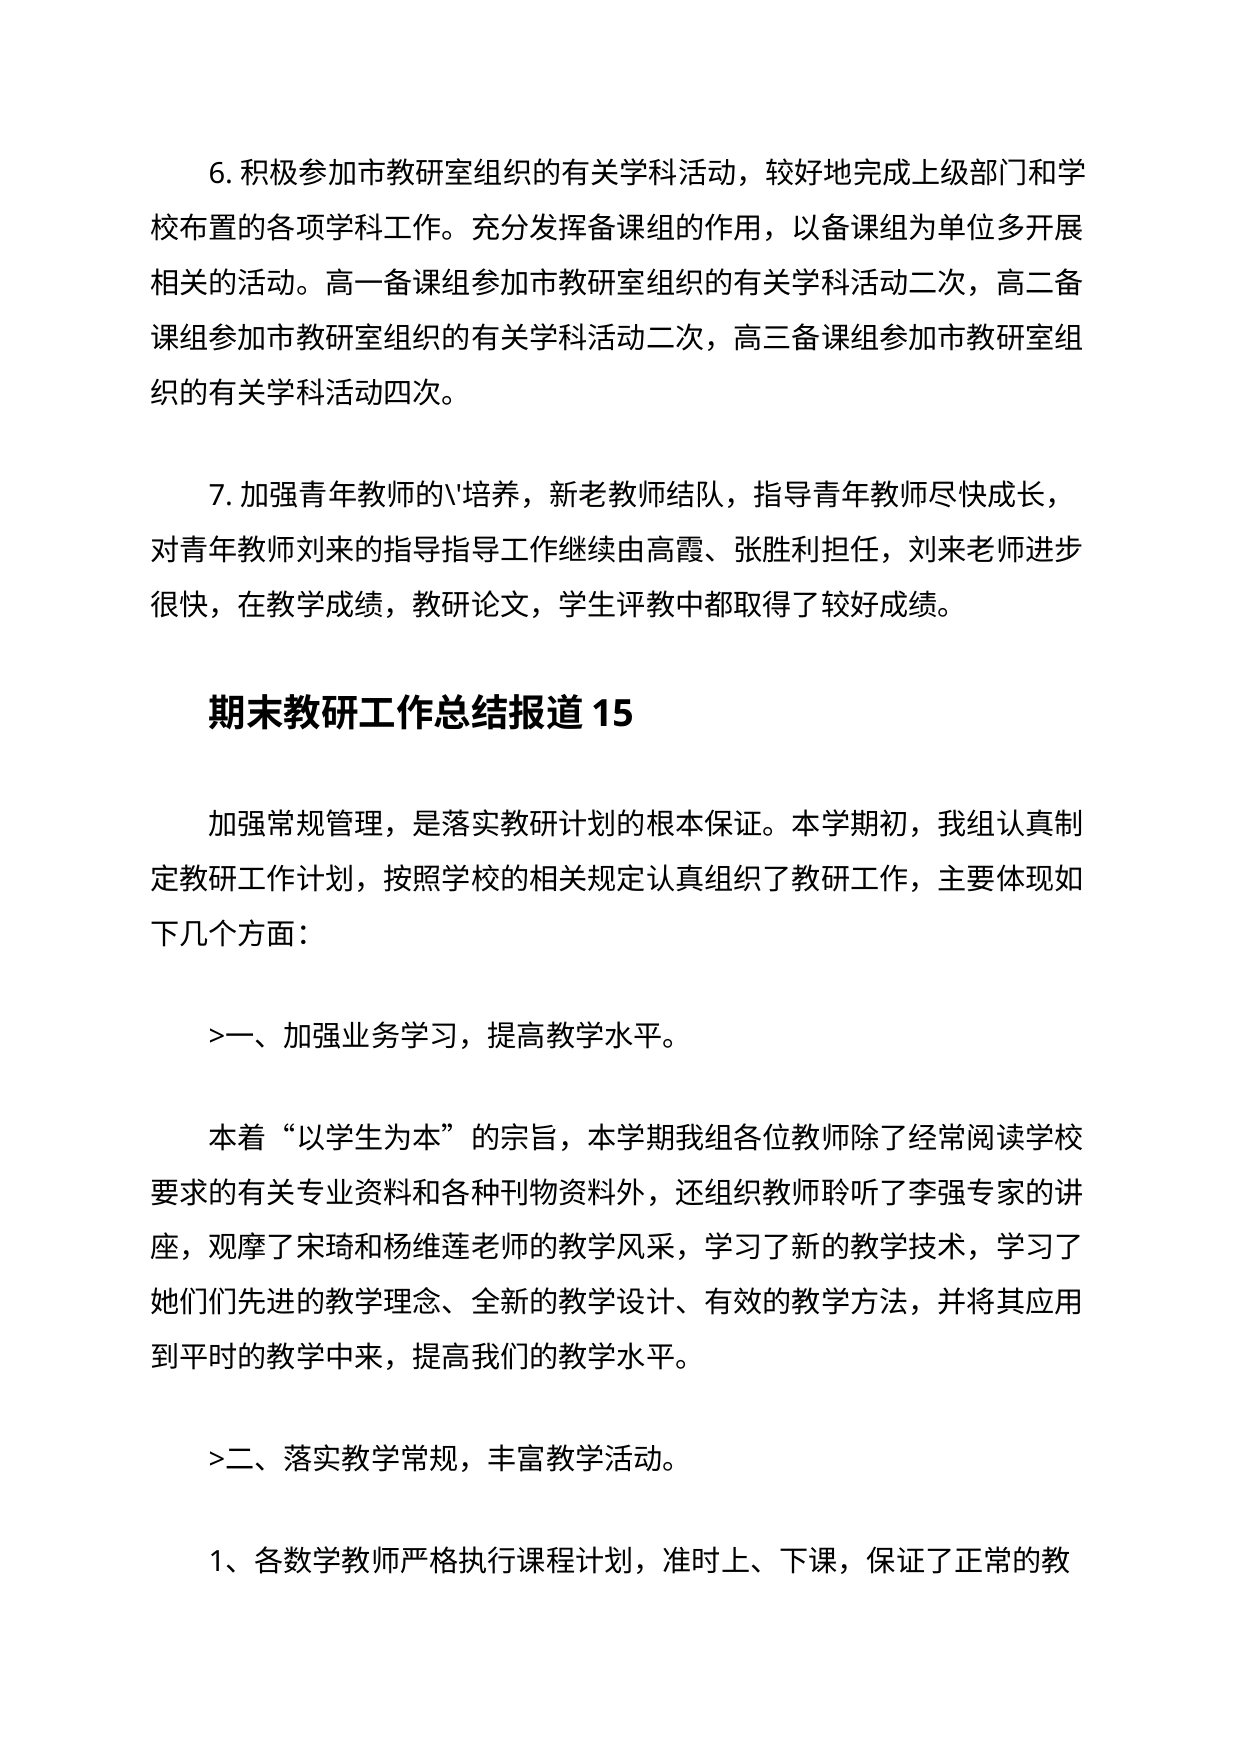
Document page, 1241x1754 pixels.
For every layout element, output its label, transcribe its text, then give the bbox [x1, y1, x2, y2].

text 加强常规管理，是落实教研计划的根本保证。本学期初，我组认真制定教研工作计划，按照学校的相关规定认真组织了教研工作，主要体现如下几个方面： [150, 801, 1090, 953]
text 期末教研工作总结报道15 [150, 683, 1090, 738]
text 7. 加强青年教师的\'培养，新老教师结队，指导青年教师尽快成长，对青年教师刘来的指导指导工作继续由高霞、张胜利担任，刘来老师进步很快，在教学成绩，教研论文，学生评教中都取得了较好成绩。 [150, 471, 1090, 624]
text >二、落实教学常规，丰富教学活动。 [150, 1436, 1090, 1478]
text 6. 积极参加市教研室组织的有关学科活动，较好地完成上级部门和学校布置的各项学科工作。充分发挥备课组的作用，以备课组为单位多开展相关的活动。高一备课组参加市教研室组织的有关学科活动二次，高二备课组参加市教研室组织的有关学科活动二次，高三备课组参加市教研室组织的有关学科活动四次。 [150, 150, 1090, 412]
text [150, 1538, 1090, 1580]
text >一、加强业务学习，提高教学水平。 [150, 1012, 1090, 1055]
text 本着“以学生为本”的宗旨，本学期我组各位教师除了经常阅读学校要求的有关专业资料和各种刊物资料外，还组织教师聆听了李强专家的讲座，观摩了宋琦和杨维莲老师的教学风采，学习了新的教学技术，学习了她们们先进的教学理念、全新的教学设计、有效的教学方法，并将其应用到平时的教学中来，提高我们的教学水平。 [150, 1114, 1090, 1376]
